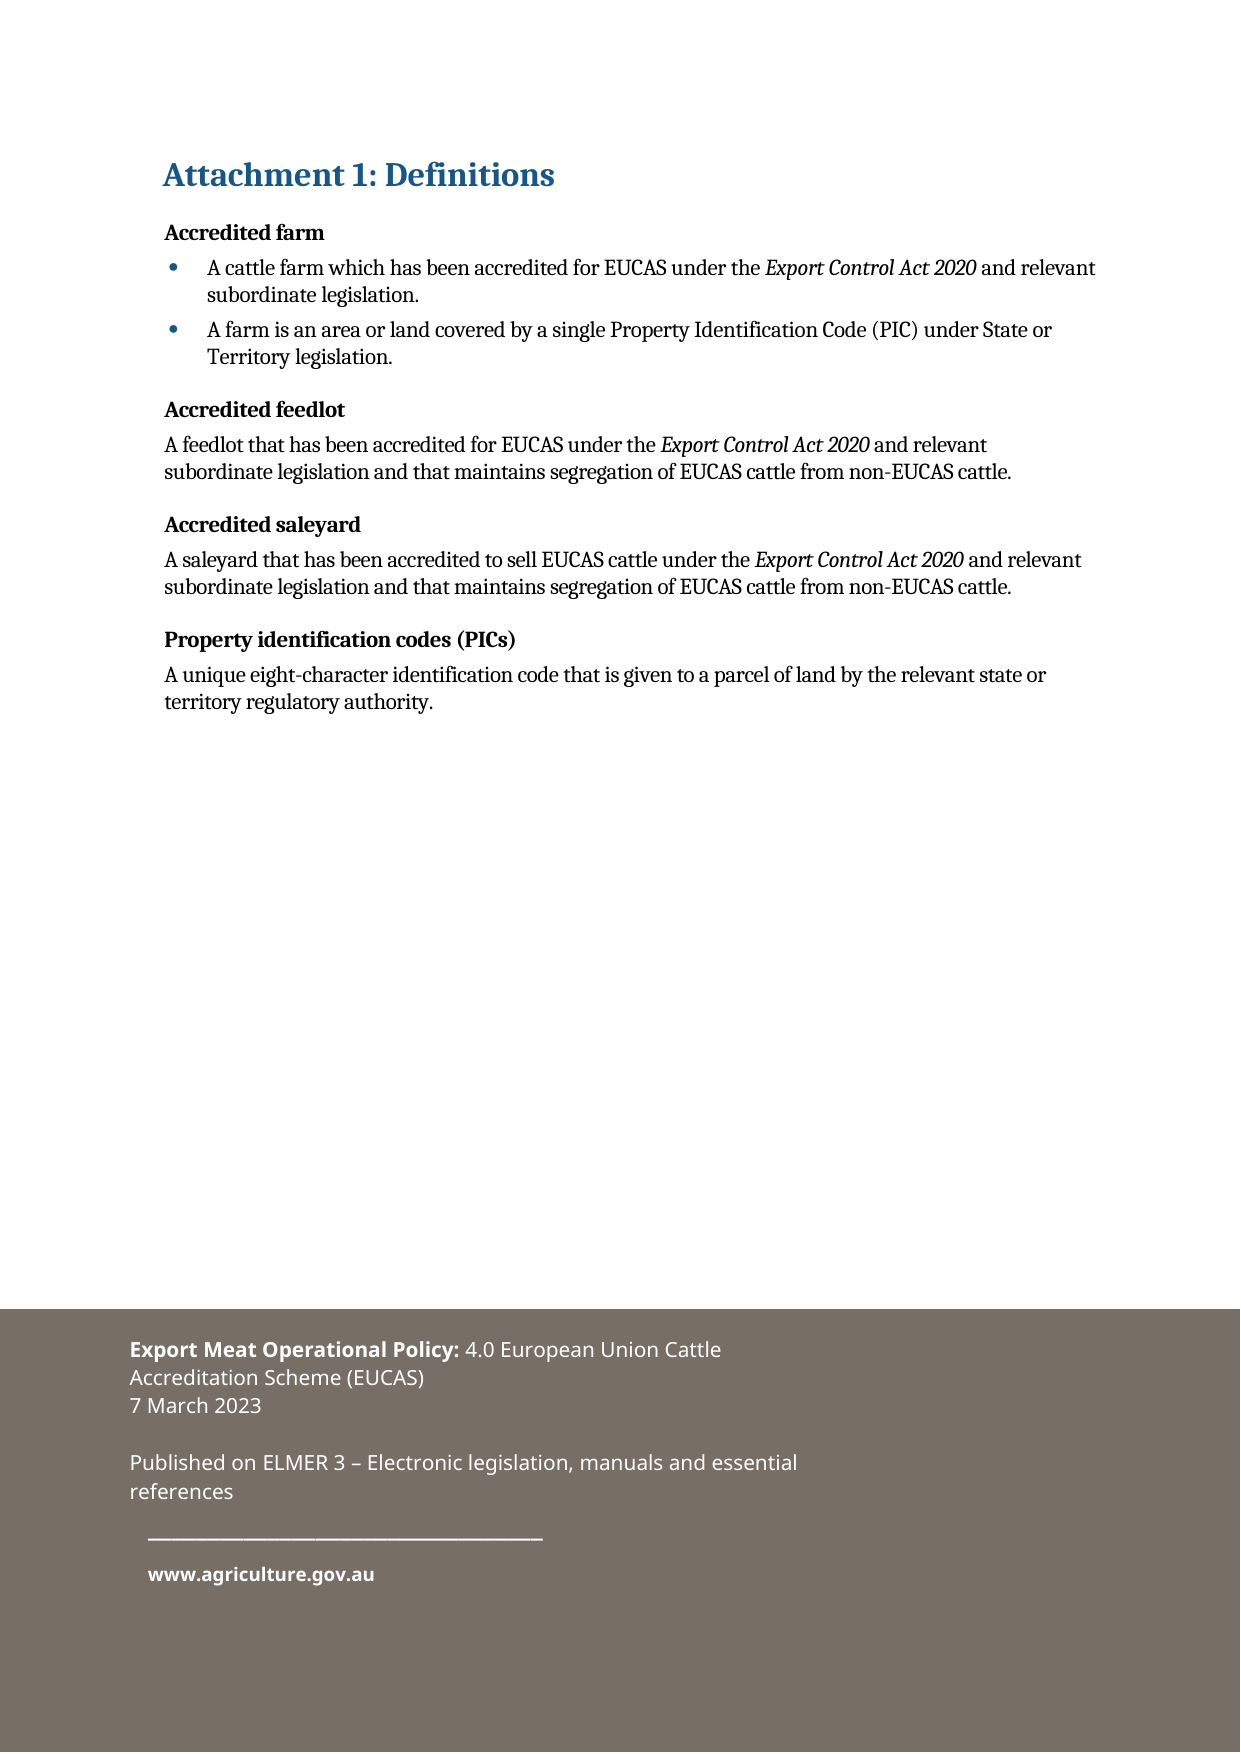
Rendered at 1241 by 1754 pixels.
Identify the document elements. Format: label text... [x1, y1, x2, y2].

text A feedlot that has been accredited for EUCAS under the Export Control Act 2020 and relevant subordinate legislation and that maintains segregation of EUCAS cattle from non-EUCAS cattle. [164, 430, 1095, 485]
text A unique eight-character identification code that is given to a parcel of land by the relevant state or territory regulatory authority. [164, 660, 1095, 715]
text A saleyard that has been accredited to sell EUCAS cattle under the Export Control Act 2020 and relevant subordinate legislation and that maintains segregation of EUCAS cattle from non-EUCAS cattle. [164, 545, 1095, 600]
text Property identification codes (PICs) [164, 625, 1096, 653]
text Accredited saleyard [164, 510, 1096, 538]
text Accredited farm [164, 219, 1096, 246]
subtitle Attachment 1: Definitions [162, 157, 1096, 194]
text Accredited feedlot [164, 395, 1096, 423]
text A farm is an area or land covered by a single Property Identification Code (PIC) under State or Territory legislation. [169, 315, 1112, 370]
text A cattle farm which has been accredited for EUCAS under the Export Control Act 2020 and relevant subordinate legislation. [169, 253, 1112, 308]
